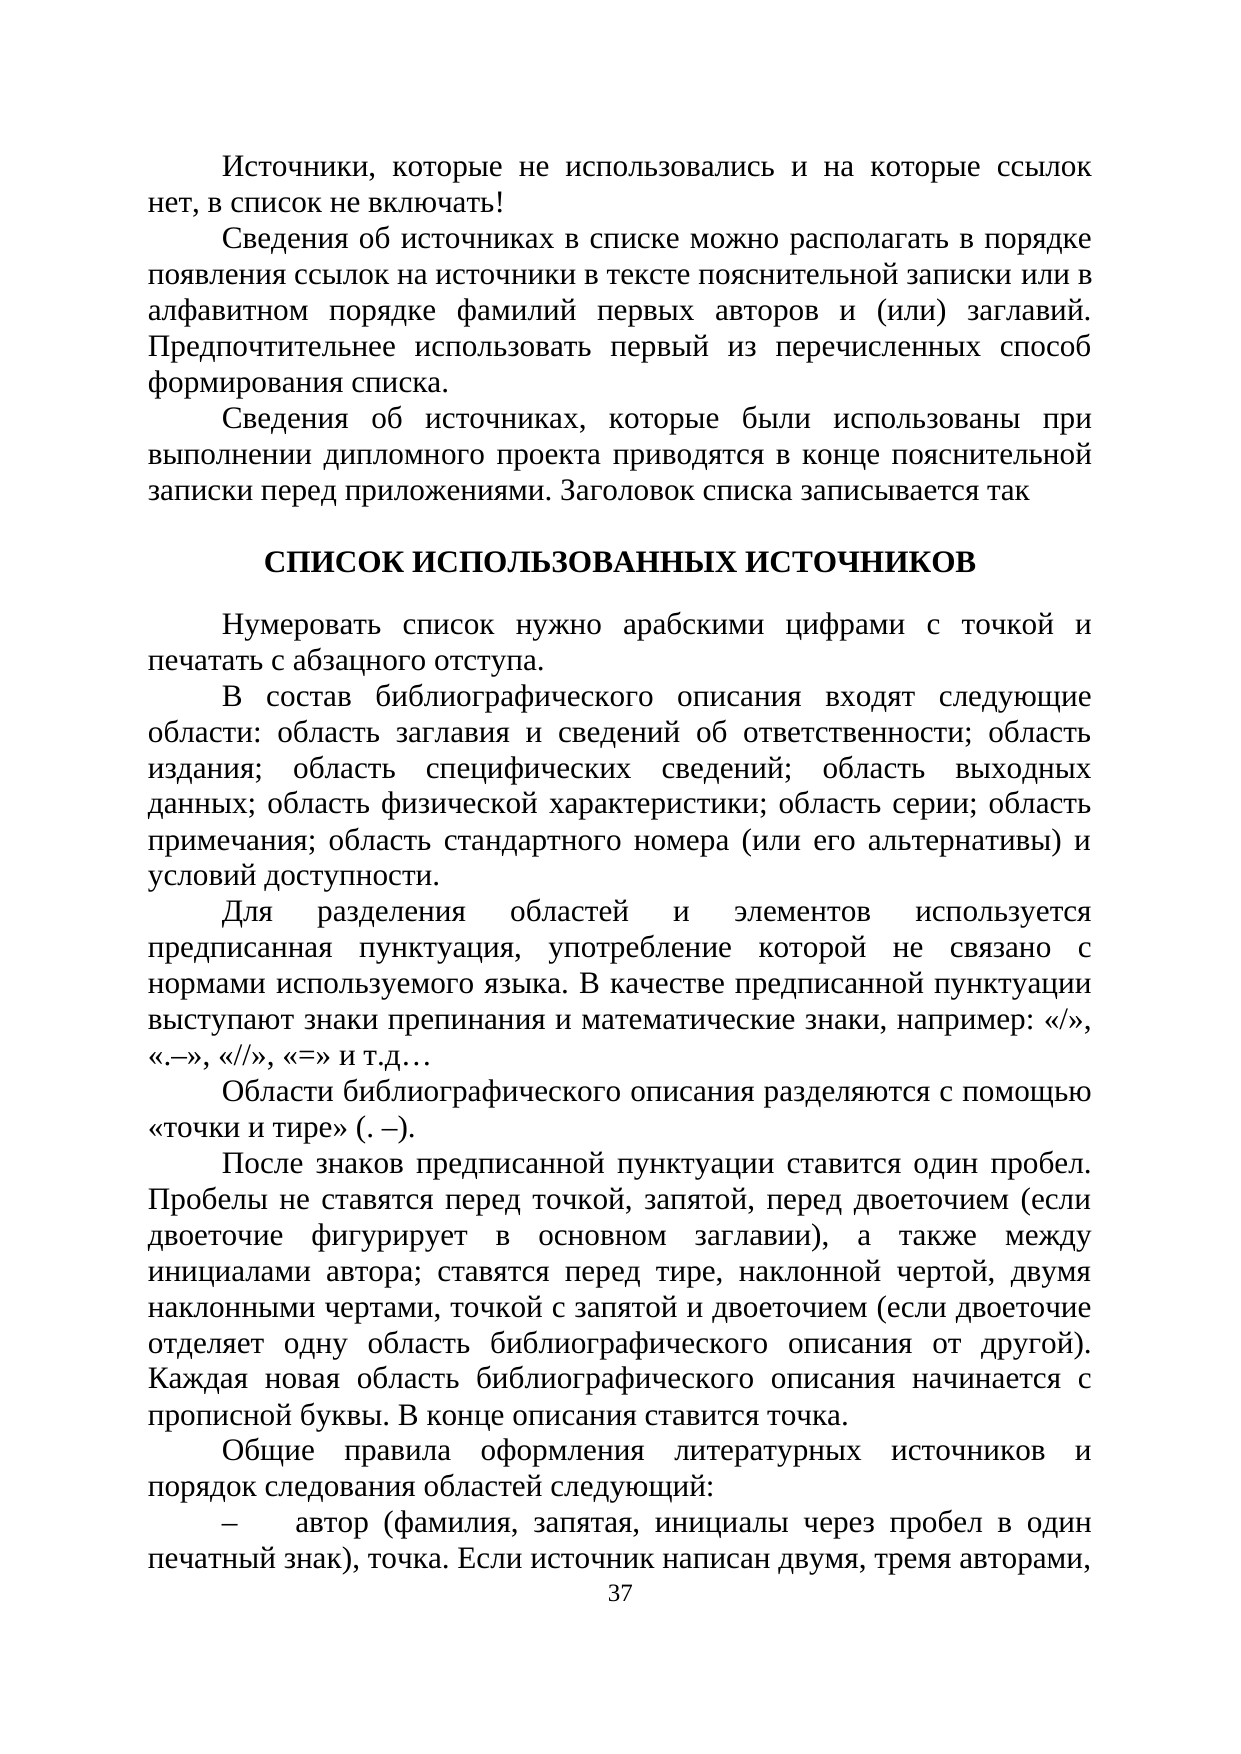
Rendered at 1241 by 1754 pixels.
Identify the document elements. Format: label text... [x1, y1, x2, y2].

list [148, 1503, 1092, 1575]
text Источники, которые не использовались и на которые ссылок нет, в список не включать! [148, 148, 1092, 219]
text Нумеровать список нужно арабскими цифрами с точкой и печатать с абзацного отступа. [148, 605, 1092, 677]
text Общие правила оформления литературных источников и порядок следования областей следующий: [148, 1432, 1092, 1503]
text После знаков предписанной пунктуации ставится один пробел. Пробелы не ставятся перед точкой, запятой, перед двоеточием (если двоеточие фигурирует в основном заглавии), а также между инициалами автора; ставятся перед тире, наклонной чертой, двумя наклонными чертами, точкой с запятой и двоеточием (если двоеточие отделяет одну область библиографического описания от другой). Каждая новая область библиографического описания начинается с прописной буквы. В конце описания ставится точка. [148, 1144, 1092, 1432]
text Сведения об источниках, которые были использованы при выполнении дипломного проекта приводятся в конце пояснительной записки перед приложениями. Заголовок списка записывается так [148, 399, 1092, 507]
text В состав библиографического описания входят следующие области: область заглавия и сведений об ответственности; область издания; область специфических сведений; область выходных данных; область физической характеристики; область серии; область примечания; область стандартного номера (или его альтернативы) и условий доступности. [148, 677, 1092, 893]
text Для разделения областей и элементов используется предписанная пунктуация, употребление которой не связано с нормами используемого языка. В качестве предписанной пунктуации выступают знаки препинания и математические знаки, например: «/», «.–», «//», «=» и т.д… [148, 893, 1092, 1072]
text СПИСОК ИСПОЛЬЗОВАННЫХ ИСТОЧНИКОВ [148, 543, 1092, 579]
text Области библиографического описания разделяются с помощью «точки и тире» (. –). [148, 1072, 1092, 1144]
text Сведения об источниках в списке можно располагать в порядке появления ссылок на источники в тексте пояснительной записки или в алфавитном порядке фамилий первых авторов и (или) заглавий. Предпочтительнее использовать первый из перечисленных способ формирования списка. [148, 219, 1092, 399]
